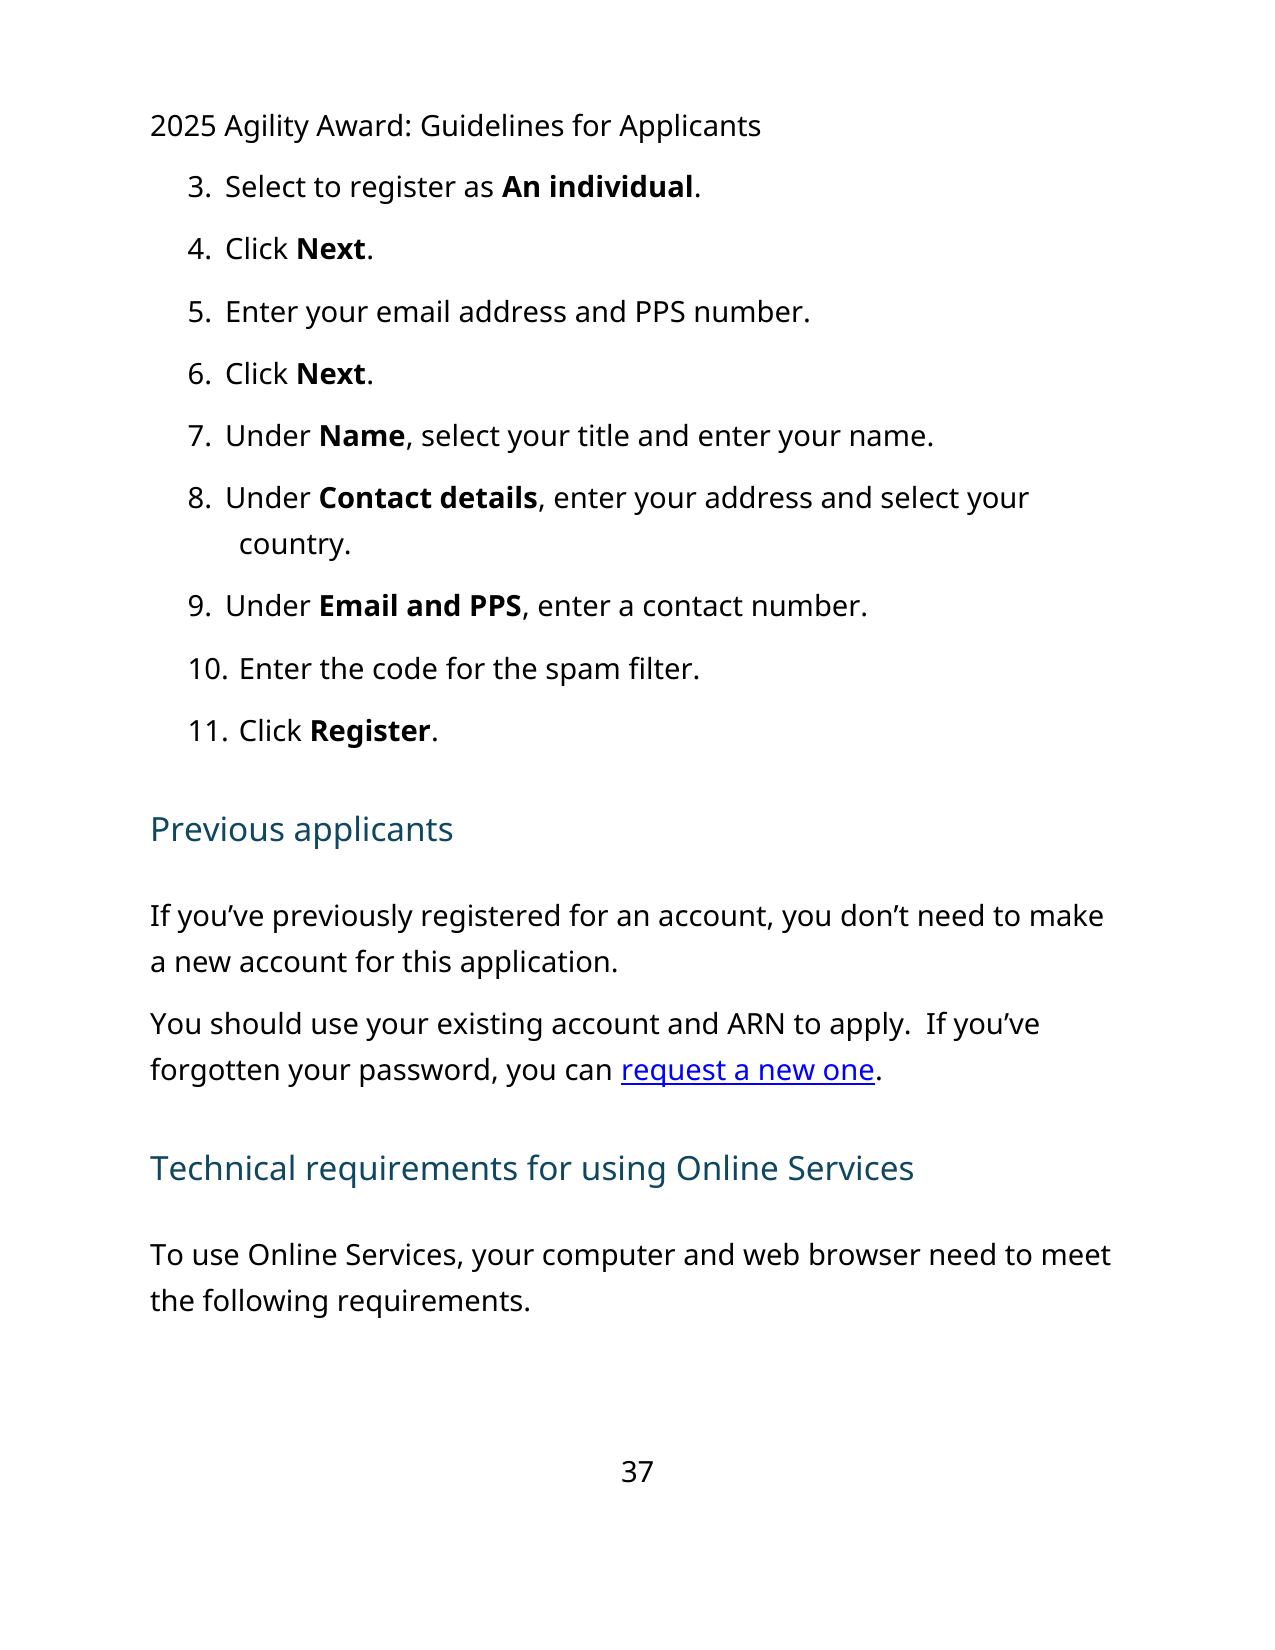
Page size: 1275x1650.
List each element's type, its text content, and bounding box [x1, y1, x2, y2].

subtitle Technical requirements for using Online Services [150, 1145, 1125, 1190]
list Under Name, select your title and enter your name. [187, 416, 1125, 455]
list Under Email and PPS, enter a contact number. [187, 586, 1125, 625]
list Click Register. [187, 710, 1125, 750]
subtitle Previous applicants [150, 806, 1125, 851]
list Enter your email address and PPS number. [187, 291, 1125, 331]
list Click Next. [187, 353, 1125, 393]
text You should use your existing account and ARN to apply. If you’ve forgotten your password, you can request a new one. [150, 1003, 1125, 1089]
list Select to register as An individual. [187, 166, 1125, 206]
list Enter the code for the spam filter. [187, 648, 1125, 688]
list Click Next. [187, 229, 1125, 268]
text If you’ve previously registered for an account, you don’t need to make a new account for this application. [150, 896, 1125, 981]
text To use Online Services, your computer and web browser need to meet the following requirements. [150, 1234, 1125, 1320]
list Under Contact details, enter your address and select your country. [187, 478, 1125, 563]
